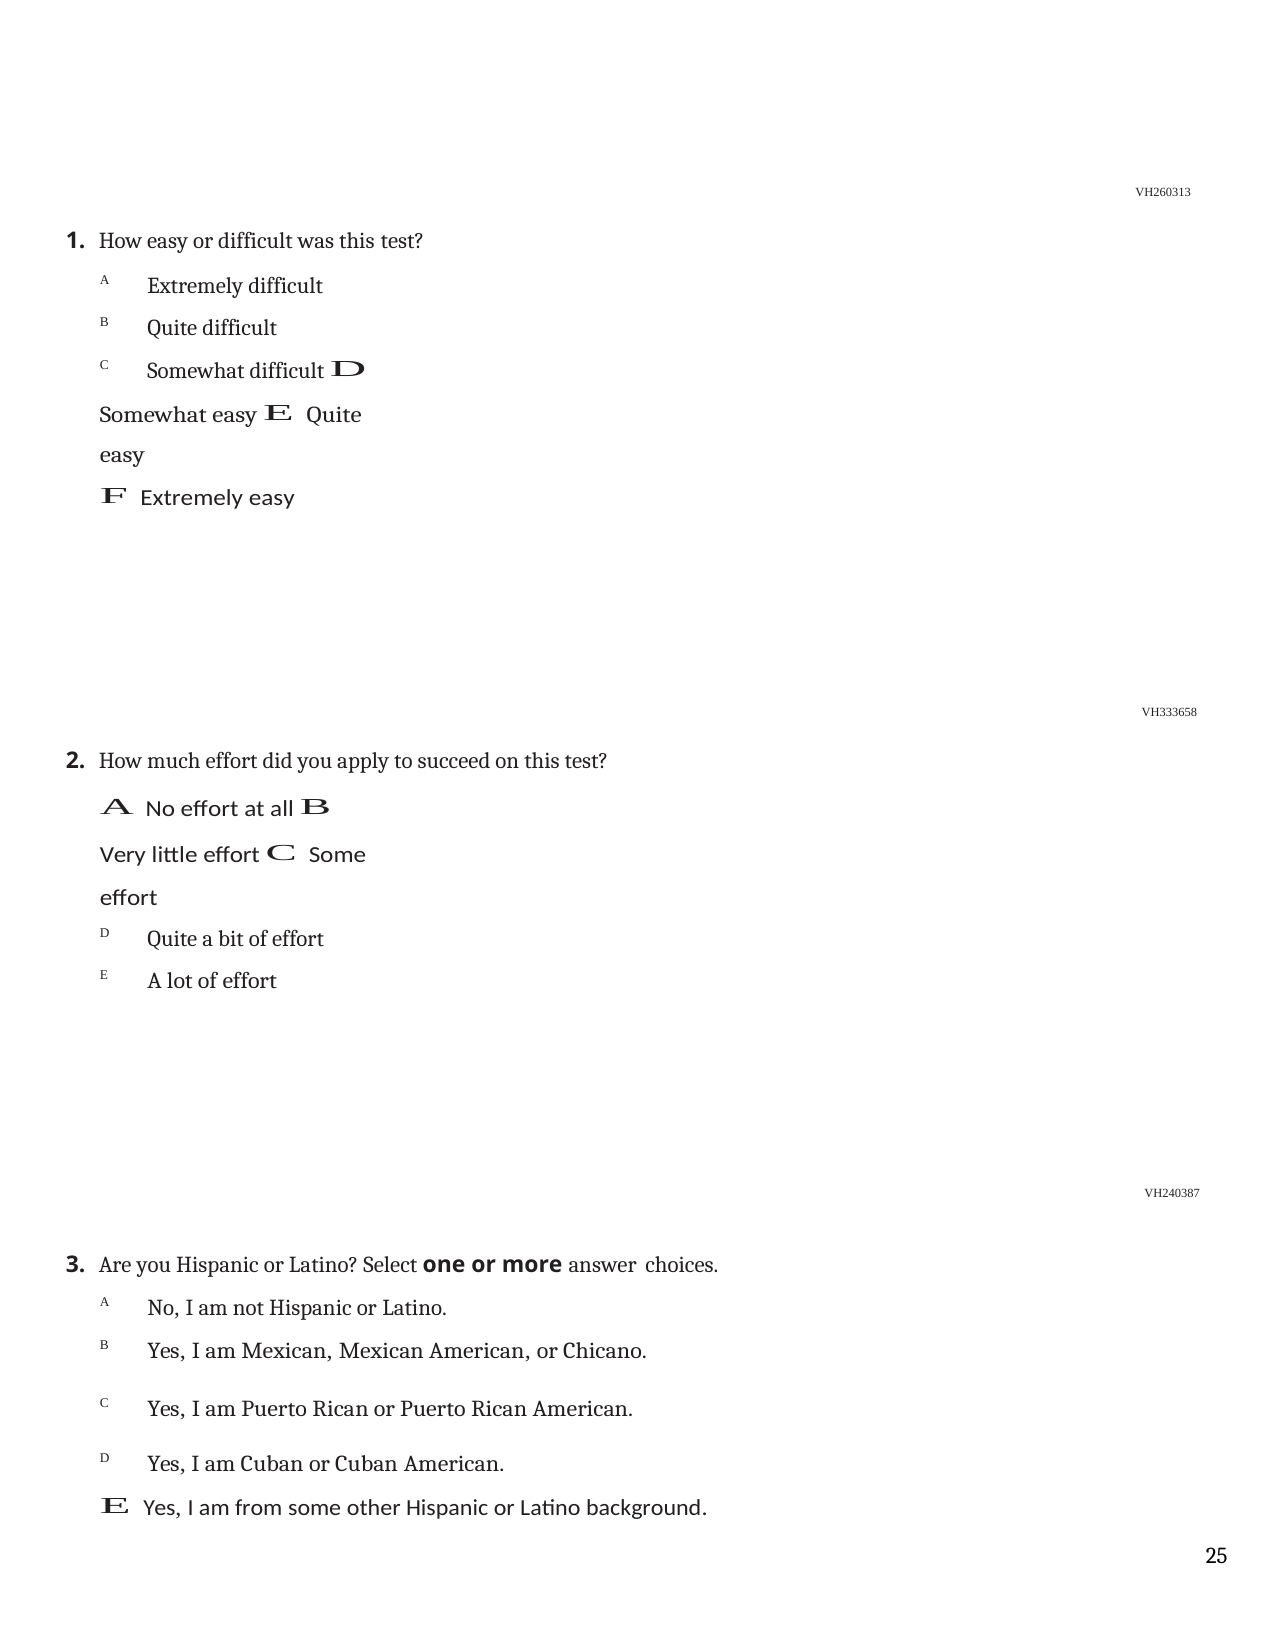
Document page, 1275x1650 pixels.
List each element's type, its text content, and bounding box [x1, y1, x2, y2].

text VH240387 [1144, 1186, 1227, 1201]
list Are you Hispanic or Latino? Select one or more answer choices. [66, 1248, 838, 1279]
text E Yes, I am from some other Hispanic or Latino background. [99, 1492, 838, 1521]
list Somewhat difficult D Somewhat easy E Quite easy [99, 355, 394, 468]
list Extremely difficult [99, 272, 528, 299]
text A No effort at all B Very little effort C Some effort [99, 793, 368, 911]
text VH333658 [1141, 705, 1227, 719]
list A lot of effort [99, 967, 745, 994]
list Quite a bit of effort [99, 925, 745, 952]
list Yes, I am Cuban or Cuban American. [99, 1450, 742, 1477]
list How much effort did you apply to succeed on this test? [66, 744, 745, 776]
text F Extremely easy [99, 482, 528, 511]
list No, I am not Hispanic or Latino. [99, 1294, 838, 1321]
list Yes, I am Puerto Rican or Puerto Rican American. [99, 1393, 742, 1422]
list Yes, I am Mexican, Mexican American, or Chicano. [99, 1336, 742, 1364]
list Quite difficult [99, 314, 528, 341]
list How easy or difficult was this test? [66, 224, 528, 255]
text VH260313 [1135, 184, 1227, 199]
